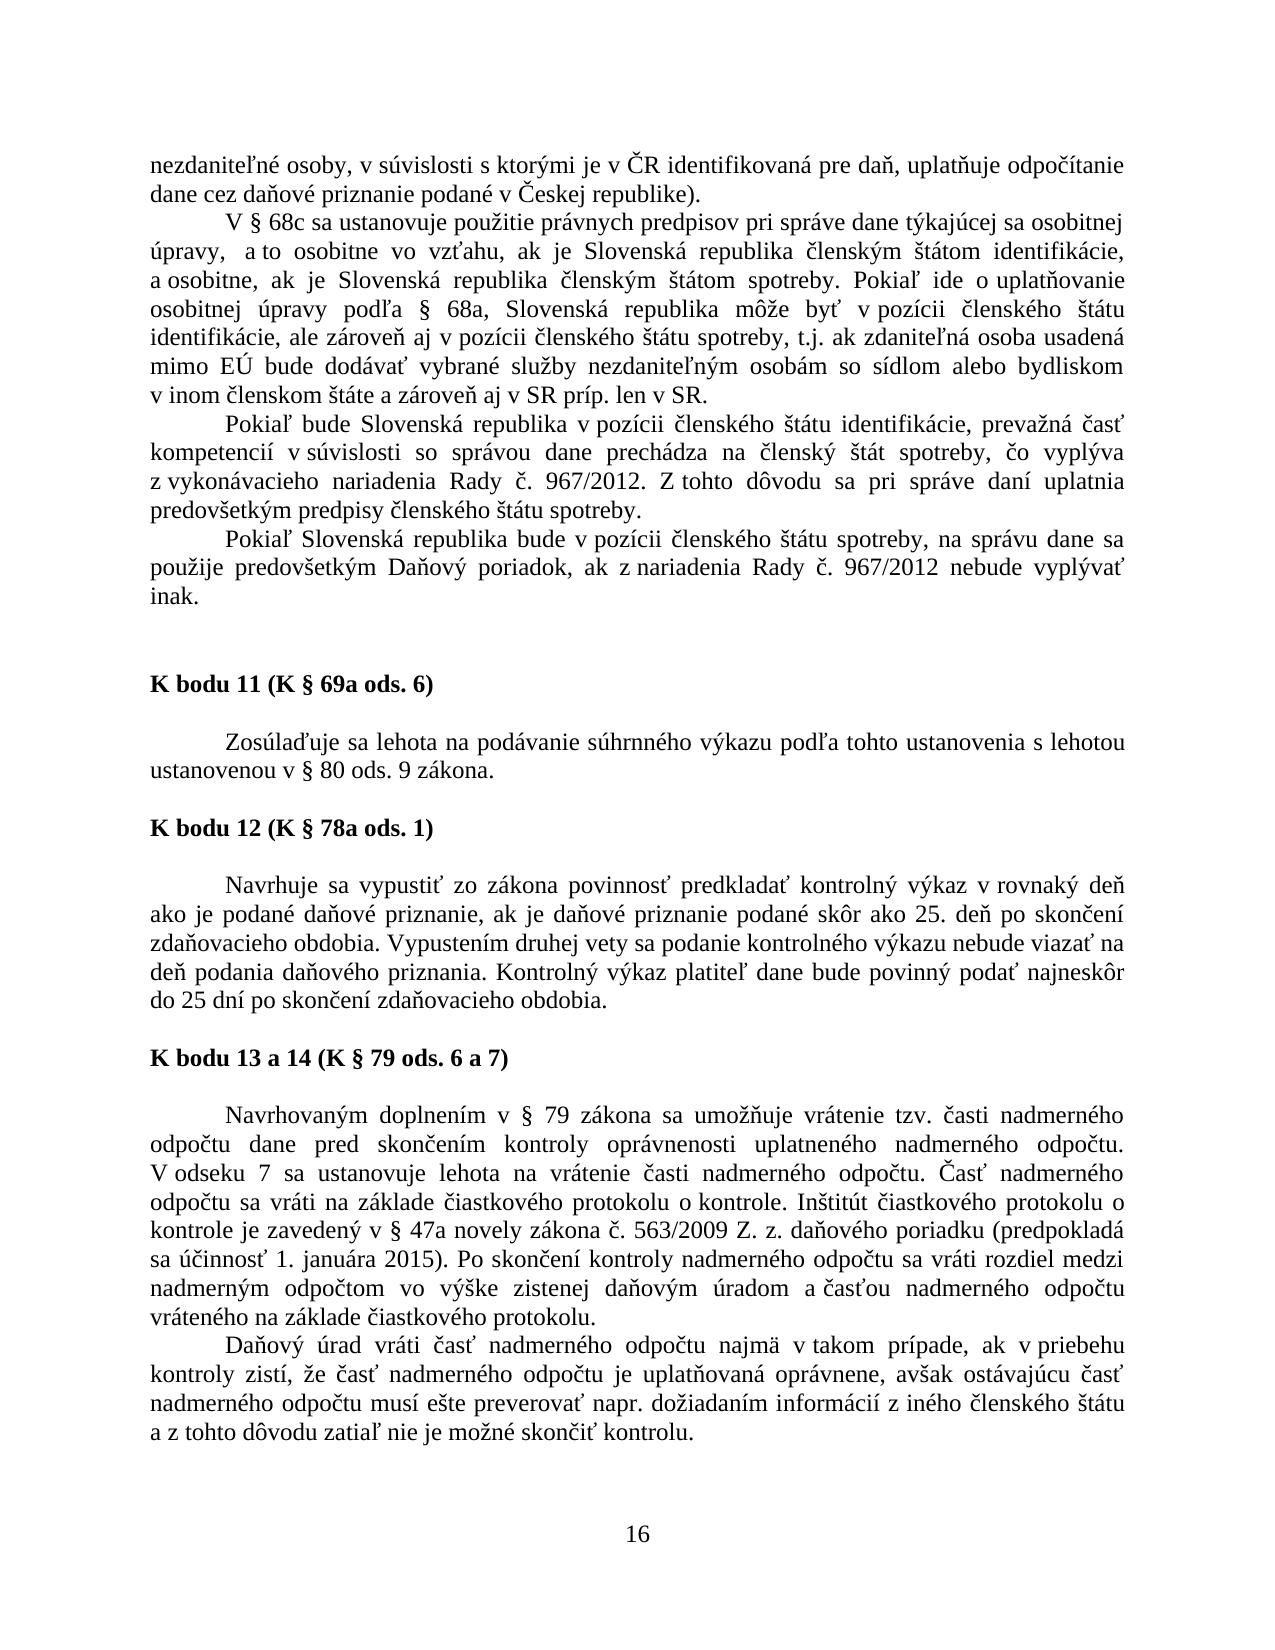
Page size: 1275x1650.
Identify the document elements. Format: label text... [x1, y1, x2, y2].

text Navrhuje sa vypustiť zo zákona povinnosť predkladať kontrolný výkaz v rovnaký deň ako je podané daňové priznanie, ak je daňové priznanie podané skôr ako 25. deň po skončení zdaňovacieho obdobia. Vypustením druhej vety sa podanie kontrolného výkazu nebude viazať na deň podania daňového priznania. Kontrolný výkaz platiteľ dane bude povinný podať najneskôr do 25 dní po skončení zdaňovacieho obdobia. [150, 871, 1125, 1014]
text V § 68c sa ustanovuje použitie právnych predpisov pri správe dane týkajúcej sa osobitnej úpravy, a to osobitne vo vzťahu, ak je Slovenská republika členským štátom identifikácie, a osobitne, ak je Slovenská republika členským štátom spotreby. Pokiaľ ide o uplatňovanie osobitnej úpravy podľa § 68a, Slovenská republika môže byť v pozícii členského štátu identifikácie, ale zároveň aj v pozícii členského štátu spotreby, t.j. ak zdaniteľná osoba usadená mimo EÚ bude dodávať vybrané služby nezdaniteľným osobám so sídlom alebo bydliskom v inom členskom štáte a zároveň aj v SR príp. len v SR. [150, 207, 1125, 409]
text Navrhovaným doplnením v § 79 zákona sa umožňuje vrátenie tzv. časti nadmerného odpočtu dane pred skončením kontroly oprávnenosti uplatneného nadmerného odpočtu. V odseku 7 sa ustanovuje lehota na vrátenie časti nadmerného odpočtu. Časť nadmerného odpočtu sa vráti na základe čiastkového protokolu o kontrole. Inštitút čiastkového protokolu o kontrole je zavedený v § 47a novely zákona č. 563/2009 Z. z. daňového poriadku (predpokladá sa účinnosť 1. januára 2015). Po skončení kontroly nadmerného odpočtu sa vráti rozdiel medzi nadmerným odpočtom vo výške zistenej daňovým úradom a časťou nadmerného odpočtu vráteného na základe čiastkového protokolu. [150, 1101, 1125, 1331]
text K bodu 11 (K § 69a ods. 6) [150, 669, 1125, 698]
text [150, 150, 1125, 207]
text Daňový úrad vráti časť nadmerného odpočtu najmä v takom prípade, ak v priebehu kontroly zistí, že časť nadmerného odpočtu je uplatňovaná oprávnene, avšak ostávajúcu časť nadmerného odpočtu musí ešte preverovať napr. dožiadaním informácií z iného členského štátu a z tohto dôvodu zatiaľ nie je možné skončiť kontrolu. [150, 1331, 1125, 1446]
text Pokiaľ bude Slovenská republika v pozícii členského štátu identifikácie, prevažná časť kompetencií v súvislosti so správou dane prechádza na členský štát spotreby, čo vyplýva z vykonávacieho nariadenia Rady č. 967/2012. Z tohto dôvodu sa pri správe daní uplatnia predovšetkým predpisy členského štátu spotreby. [150, 409, 1125, 524]
text Zosúlaďuje sa lehota na podávanie súhrnného výkazu podľa tohto ustanovenia s lehotou ustanovenou v § 80 ods. 9 zákona. [150, 727, 1125, 784]
text K bodu 13 a 14 (K § 79 ods. 6 a 7) [150, 1043, 1125, 1072]
text Pokiaľ Slovenská republika bude v pozícii členského štátu spotreby, na správu dane sa použije predovšetkým Daňový poriadok, ak z nariadenia Rady č. 967/2012 nebude vyplývať inak. [150, 524, 1125, 610]
text K bodu 12 (K § 78a ods. 1) [150, 813, 1125, 842]
